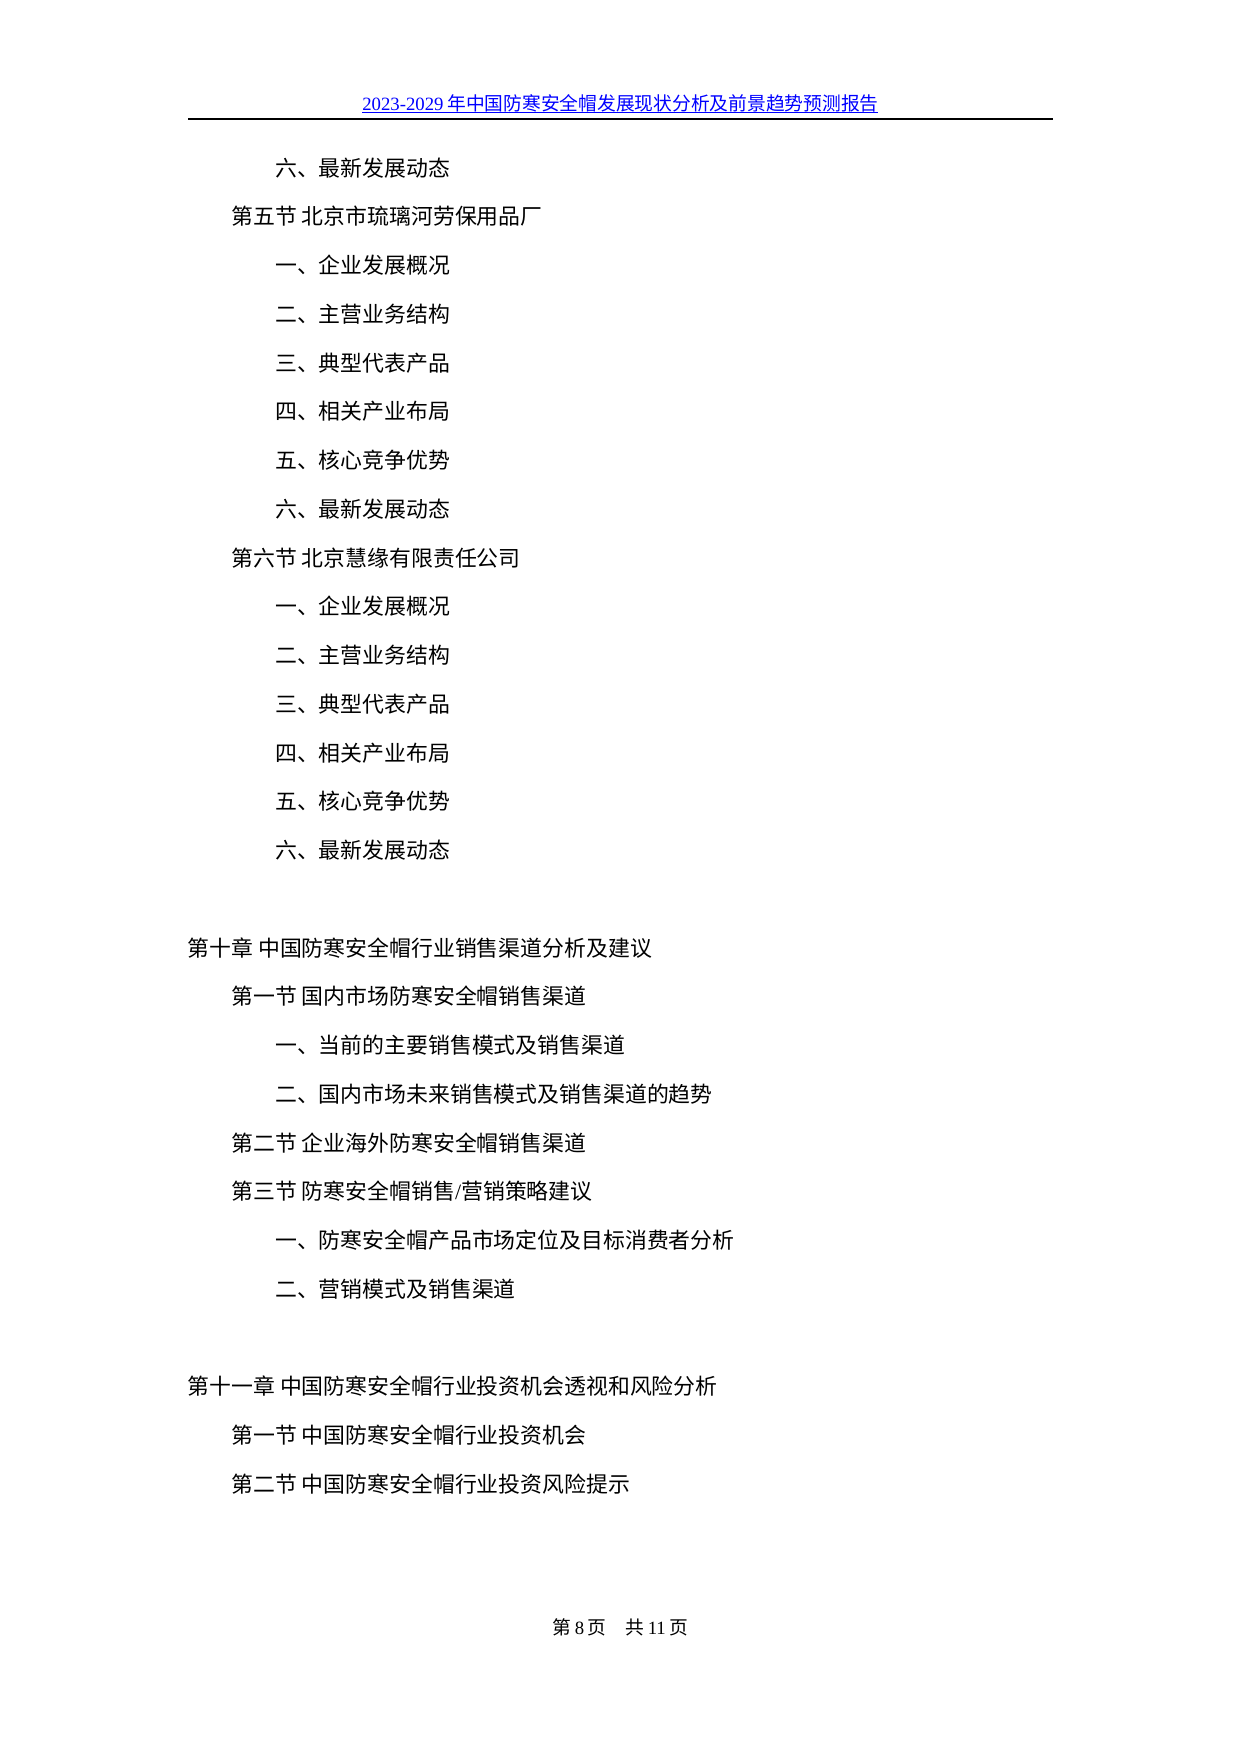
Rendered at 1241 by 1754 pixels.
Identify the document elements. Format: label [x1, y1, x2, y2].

text [187, 150, 1053, 1499]
